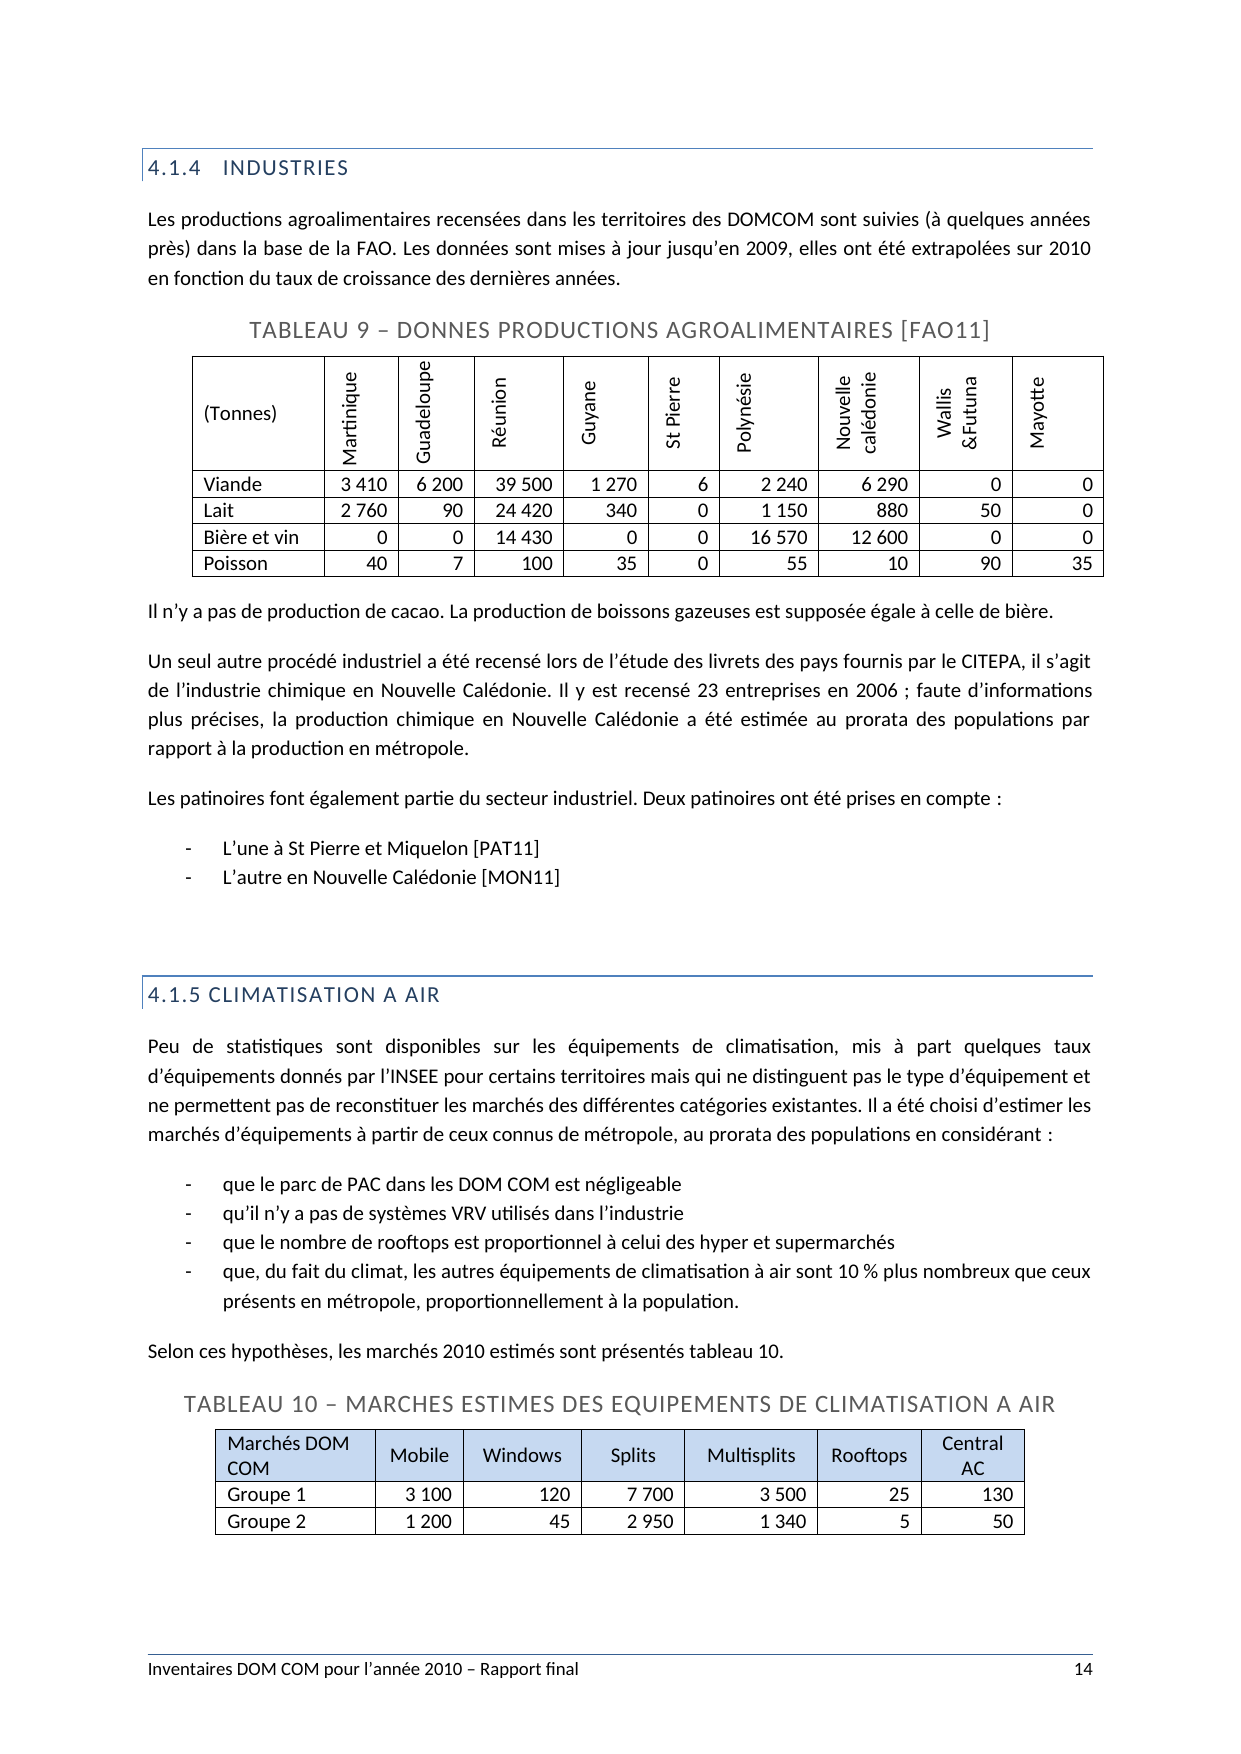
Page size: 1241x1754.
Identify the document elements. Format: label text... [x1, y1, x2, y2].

text Peu de statistiques sont disponibles sur les équipements de climatisation, mis à part quelques taux d’équipements donnés par l’INSEE pour certains territoires mais qui ne distinguent pas le type d’équipement et ne permettent pas de reconstituer les marchés des différentes catégories existantes. Il a été choisi d’estimer les marchés d’équipements à partir de ceux connus de métropole, au prorata des populations en considérant : [148, 1034, 1093, 1147]
table_cell 0 [1013, 498, 1103, 523]
table_cell 7 700 [582, 1482, 684, 1507]
table_cell 10 [819, 551, 919, 576]
table_cell 0 [1013, 524, 1103, 549]
table_header Marchés DOM COM [216, 1430, 375, 1481]
text Les productions agroalimentaires recensées dans les territoires des DOMCOM sont suivies (à quelques années près) dans la base de la FAO. Les données sont mises à jour jusqu’en 2009, elles ont été extrapolées sur 2010 en fonction du taux de croissance des dernières années. [148, 206, 1093, 290]
list que le parc de PAC dans les DOM COM est négligeable [185, 1171, 1093, 1197]
table_header Guadeloupe [399, 357, 474, 470]
table_cell 6 200 [399, 471, 474, 497]
table_header Guyane [564, 357, 648, 470]
table_cell 0 [1013, 471, 1103, 497]
table_header Central AC [922, 1430, 1024, 1481]
table_cell Lait [193, 498, 324, 523]
table_cell 100 [475, 551, 563, 576]
table_header Rooftops [818, 1430, 921, 1481]
table_cell Poisson [193, 551, 324, 576]
table_header Multisplits [685, 1430, 817, 1481]
table_cell 0 [649, 524, 719, 549]
table_header Nouvelle calédonie [819, 357, 919, 470]
subtitle 4.1.5 climatisation a air [143, 977, 1093, 1009]
subtitle Tableau 10 – Marches estimes des equipements de climatisation a air [148, 1388, 1093, 1418]
table_cell 340 [564, 498, 648, 523]
table_cell 0 [325, 524, 398, 549]
table_cell 130 [922, 1482, 1024, 1507]
table_cell 39 500 [475, 471, 563, 497]
table_header St Pierre [649, 357, 719, 470]
table_header (Tonnes) [193, 357, 324, 470]
table_cell 3 500 [685, 1482, 817, 1507]
table_cell Groupe 1 [216, 1482, 375, 1507]
table_cell 0 [649, 551, 719, 576]
list L’autre en Nouvelle Calédonie [MON11] [185, 864, 1093, 890]
table_cell 1 270 [564, 471, 648, 497]
table_cell 16 570 [720, 524, 818, 549]
table_cell 880 [819, 498, 919, 523]
table_cell 1 200 [376, 1508, 463, 1533]
table_cell 1 150 [720, 498, 818, 523]
table_cell 90 [920, 551, 1012, 576]
table_cell 24 420 [475, 498, 563, 523]
table_cell 0 [564, 524, 648, 549]
table_cell 0 [920, 524, 1012, 549]
table_cell 12 600 [819, 524, 919, 549]
table_cell 2 950 [582, 1508, 684, 1533]
text Selon ces hypothèses, les marchés 2010 estimés sont présentés tableau 10. [148, 1338, 1093, 1363]
subtitle Tableau 9 – donnes productions agroalimentaires [fao11] [148, 315, 1093, 345]
table_header Mayotte [1013, 357, 1103, 470]
table_header Wallis &Futuna [920, 357, 1012, 470]
table_header Martinique [325, 357, 398, 470]
table_cell 2 760 [325, 498, 398, 523]
table_cell 7 [399, 551, 474, 576]
list que, du fait du climat, les autres équipements de climatisation à air sont 10 % plus nombreux que ceux présents en métropole, proportionnellement à la population. [185, 1259, 1093, 1313]
table_cell 50 [922, 1508, 1024, 1533]
subtitle industries [143, 149, 1093, 181]
text Les patinoires font également partie du secteur industriel. Deux patinoires ont été prises en compte : [148, 785, 1093, 811]
table_cell 2 240 [720, 471, 818, 497]
table_cell 1 340 [685, 1508, 817, 1533]
table_cell Viande [193, 471, 324, 497]
table_cell 25 [818, 1482, 921, 1507]
table_header Windows [464, 1430, 581, 1481]
table_header Splits [582, 1430, 684, 1481]
table_cell 40 [325, 551, 398, 576]
table_cell 0 [399, 524, 474, 549]
table_header Mobile [376, 1430, 463, 1481]
table_cell 120 [464, 1482, 581, 1507]
table_cell Groupe 2 [216, 1508, 375, 1533]
list que le nombre de rooftops est proportionnel à celui des hyper et supermarchés [185, 1229, 1093, 1255]
table_header Polynésie [720, 357, 818, 470]
text Un seul autre procédé industriel a été recensé lors de l’étude des livrets des pays fournis par le CITEPA, il s’agit de l’industrie chimique en Nouvelle Calédonie. Il y est recensé 23 entreprises en 2006 ; faute d’informations plus précises, la production chimique en Nouvelle Calédonie a été estimée au prorata des populations par rapport à la production en métropole. [148, 648, 1093, 761]
table_header Réunion [475, 357, 563, 470]
table_cell 0 [920, 471, 1012, 497]
table_cell 45 [464, 1508, 581, 1533]
table_cell 6 290 [819, 471, 919, 497]
table_cell 14 430 [475, 524, 563, 549]
table_cell 50 [920, 498, 1012, 523]
table_cell Bière et vin [193, 524, 324, 549]
table_cell 35 [564, 551, 648, 576]
table_cell 3 410 [325, 471, 398, 497]
table_cell 35 [1013, 551, 1103, 576]
table_cell 6 [649, 471, 719, 497]
text Il n’y a pas de production de cacao. La production de boissons gazeuses est supposée égale à celle de bière. [148, 598, 1093, 623]
table_cell 55 [720, 551, 818, 576]
list L’une à St Pierre et Miquelon [PAT11] [185, 835, 1093, 861]
table_cell 3 100 [376, 1482, 463, 1507]
table_cell 5 [818, 1508, 921, 1533]
table_cell 0 [649, 498, 719, 523]
list qu’il n’y a pas de systèmes VRV utilisés dans l’industrie [185, 1200, 1093, 1226]
table_cell 90 [399, 498, 474, 523]
